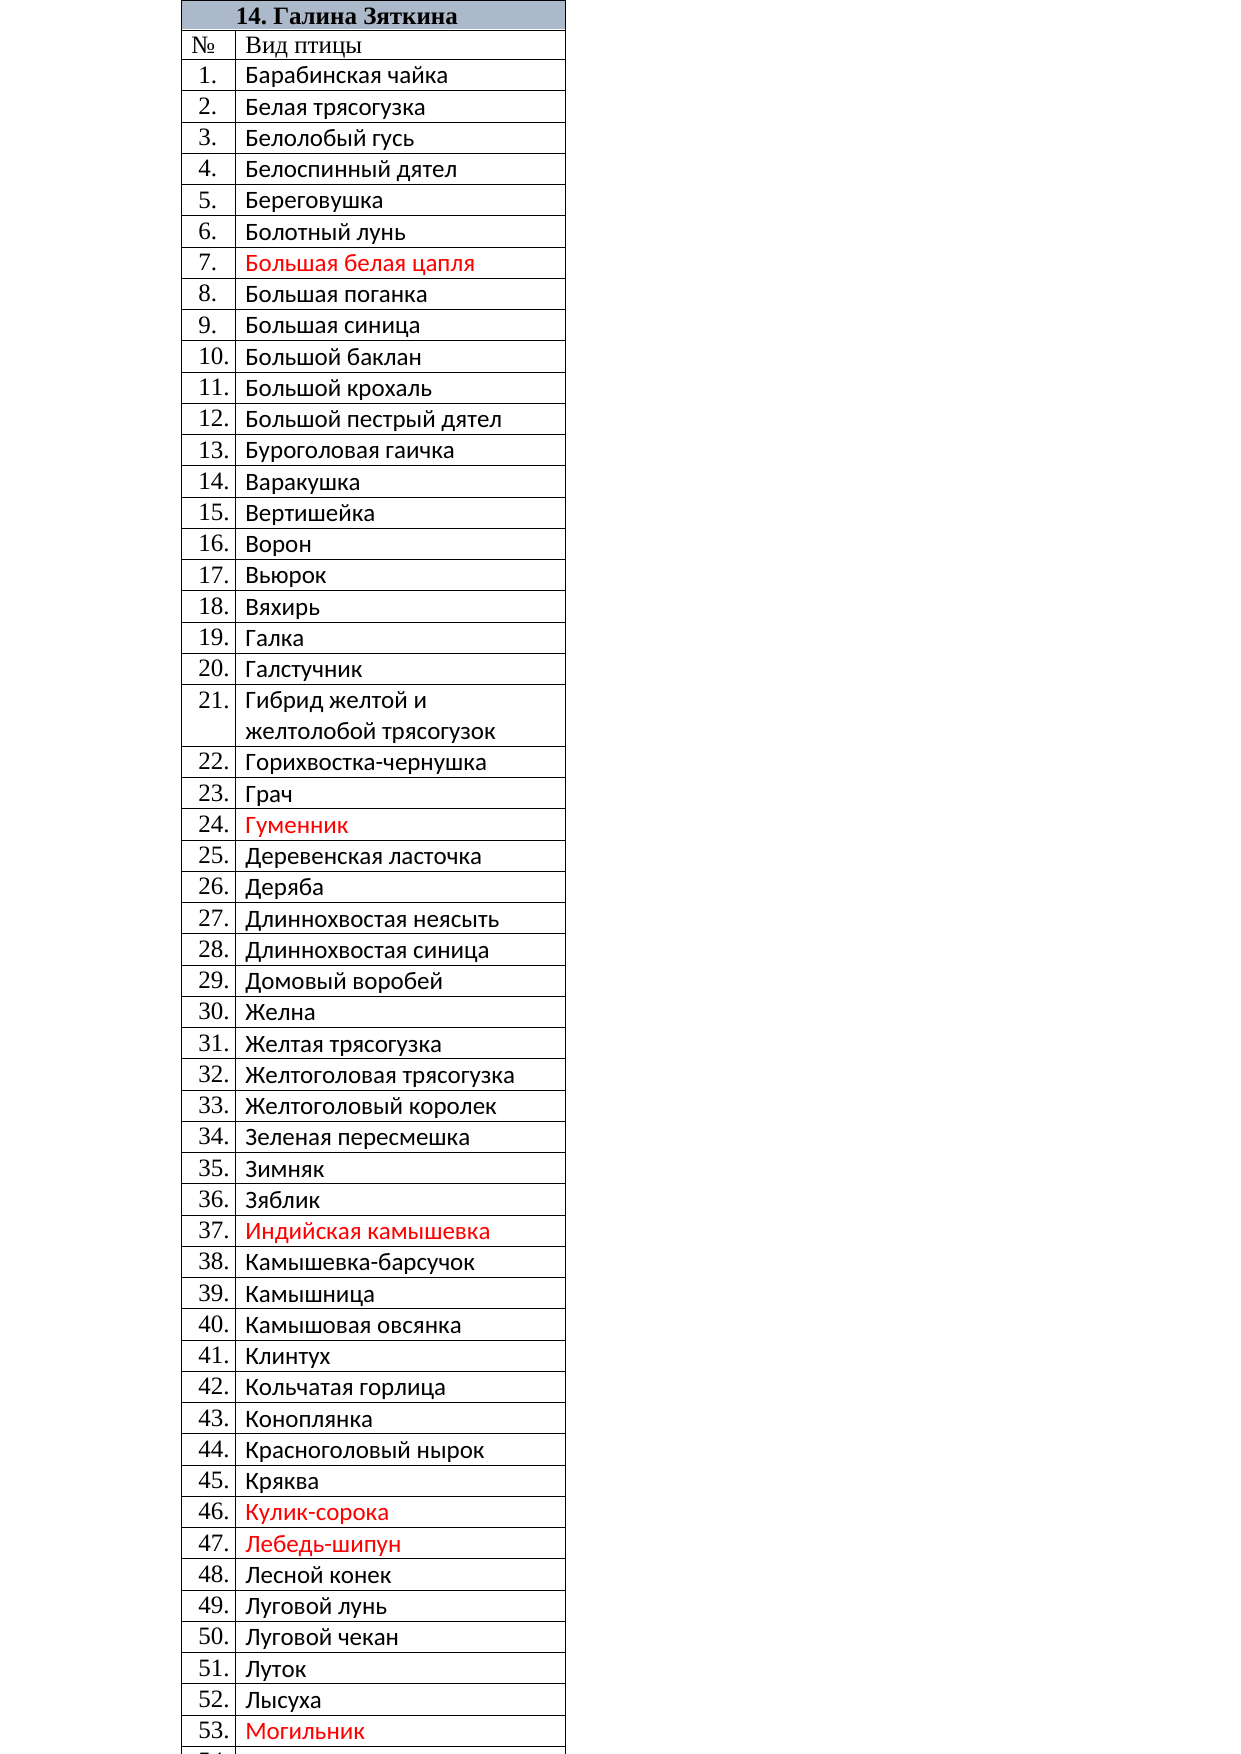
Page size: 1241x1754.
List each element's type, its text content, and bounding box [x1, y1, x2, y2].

table_cell [182, 1622, 235, 1652]
table_cell Береговушка [236, 185, 565, 215]
table_cell Желтая трясогузка [236, 1028, 565, 1058]
table_cell [182, 1591, 235, 1621]
table_cell [182, 1559, 235, 1589]
table_cell [182, 591, 235, 621]
table_cell [182, 1028, 235, 1058]
table_cell Домовый воробей [236, 966, 565, 996]
table_cell Деряба [236, 872, 565, 902]
table_cell [182, 1653, 235, 1683]
table_cell Грач [236, 778, 565, 808]
table_cell [182, 1403, 235, 1433]
table_cell Коноплянка [236, 1403, 565, 1433]
table_cell Луток [236, 1653, 565, 1683]
table_cell [182, 654, 235, 684]
table_cell [182, 872, 235, 902]
table_cell Гуменник [236, 809, 565, 839]
table_cell [182, 341, 235, 371]
table_cell [182, 91, 235, 121]
table_cell Вьюрок [236, 560, 565, 590]
table_cell [182, 1497, 235, 1527]
table_cell [182, 1684, 235, 1714]
table_cell Клинтух [236, 1341, 565, 1371]
table_cell [182, 435, 235, 465]
table_cell [182, 1216, 235, 1246]
table_cell Красноголовый нырок [236, 1434, 565, 1464]
table_cell Буроголовая гаичка [236, 435, 565, 465]
table_cell Большая синица [236, 310, 565, 340]
table_cell [182, 60, 235, 90]
table_cell [182, 216, 235, 246]
table_cell Зяблик [236, 1184, 565, 1214]
table_cell Лебедь-шипун [236, 1528, 565, 1558]
table_cell Галстучник [236, 654, 565, 684]
table_cell Белолобый гусь [236, 123, 565, 153]
table_cell Большой крохаль [236, 373, 565, 403]
table_cell [182, 404, 235, 434]
table_cell Желтоголовый королек [236, 1091, 565, 1121]
table_cell Белоспинный дятел [236, 154, 565, 184]
table_cell [182, 841, 235, 871]
table_cell Гибрид желтой и желтолобой трясогузок [236, 685, 565, 746]
table_cell Вид птицы [236, 31, 565, 59]
table_cell [182, 934, 235, 964]
table_cell Желна [236, 997, 565, 1027]
table_cell [182, 623, 235, 653]
table_cell Длиннохвостая синица [236, 934, 565, 964]
table_cell [182, 1153, 235, 1183]
table_cell [182, 279, 235, 309]
table_cell [182, 560, 235, 590]
table_cell [182, 248, 235, 278]
table_cell [182, 778, 235, 808]
table_cell Большая белая цапля [236, 248, 565, 278]
table_cell [182, 1747, 235, 1754]
table_cell Камышница [236, 1278, 565, 1308]
table_cell Горихвостка-чернушка [236, 747, 565, 777]
table_cell Зеленая пересмешка [236, 1122, 565, 1152]
table_header Галина Зяткина [182, 1, 565, 29]
table_cell [182, 310, 235, 340]
table_cell Деревенская ласточка [236, 841, 565, 871]
table_cell Большая поганка [236, 279, 565, 309]
table_cell Белая трясогузка [236, 91, 565, 121]
table_cell [182, 1059, 235, 1089]
table_cell Кряква [236, 1466, 565, 1496]
table_cell [182, 498, 235, 528]
table_cell Зимняк [236, 1153, 565, 1183]
table_cell [182, 1341, 235, 1371]
table_cell [182, 1122, 235, 1152]
table_cell Большой пестрый дятел [236, 404, 565, 434]
table_cell Длиннохвостая неясыть [236, 903, 565, 933]
table_cell [182, 903, 235, 933]
table_cell [182, 997, 235, 1027]
table_cell [182, 1091, 235, 1121]
table_cell Кольчатая горлица [236, 1372, 565, 1402]
table_cell [182, 1716, 235, 1746]
table_cell Желтоголовая трясогузка [236, 1059, 565, 1089]
table_cell Лесной конек [236, 1559, 565, 1589]
table_cell [182, 1247, 235, 1277]
table_cell [182, 373, 235, 403]
table_cell [182, 966, 235, 996]
table_cell [182, 809, 235, 839]
table_cell Вяхирь [236, 591, 565, 621]
table_cell [182, 685, 235, 746]
table_cell [182, 529, 235, 559]
table_cell [182, 747, 235, 777]
table_cell Могильник [236, 1716, 565, 1746]
table_cell [182, 1309, 235, 1339]
table_cell Камышевка-барсучок [236, 1247, 565, 1277]
table_cell [182, 1372, 235, 1402]
table_cell Болотный лунь [236, 216, 565, 246]
table_cell [182, 185, 235, 215]
table_cell [182, 154, 235, 184]
table_cell Камышовая овсянка [236, 1309, 565, 1339]
table_cell [182, 1278, 235, 1308]
table_cell Лысуха [236, 1684, 565, 1714]
table_cell Индийская камышевка [236, 1216, 565, 1246]
table_cell [182, 1184, 235, 1214]
table_cell Варакушка [236, 466, 565, 496]
table_cell Галка [236, 623, 565, 653]
table_cell № [182, 31, 235, 59]
table_cell Вертишейка [236, 498, 565, 528]
table_cell Луговой лунь [236, 1591, 565, 1621]
table_cell [182, 1528, 235, 1558]
table_cell [182, 1434, 235, 1464]
table_cell [182, 123, 235, 153]
table_cell Луговой чекан [236, 1622, 565, 1652]
table_cell [182, 1466, 235, 1496]
table_cell Барабинская чайка [236, 60, 565, 90]
table_cell Большой баклан [236, 341, 565, 371]
table_cell Кулик-сорока [236, 1497, 565, 1527]
table_cell [182, 466, 235, 496]
table_cell Ворон [236, 529, 565, 559]
